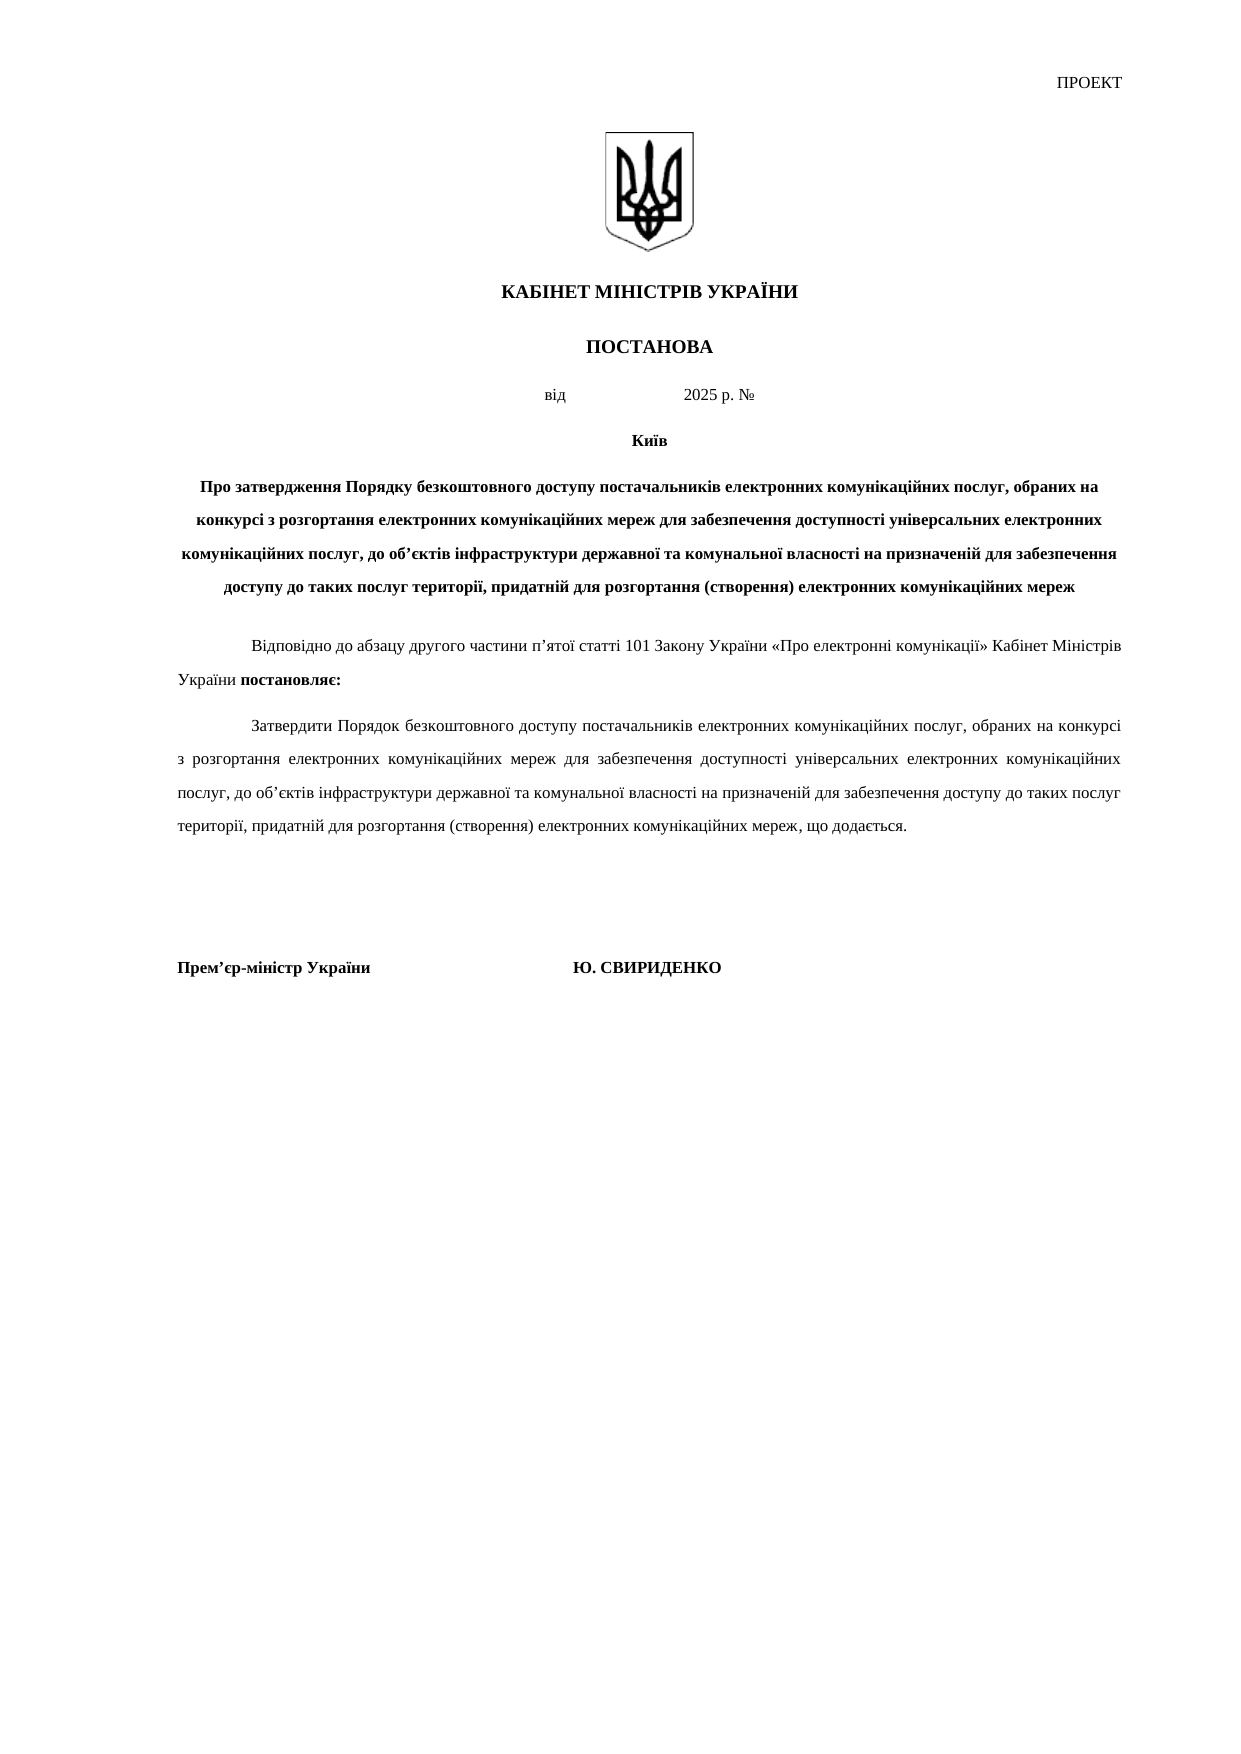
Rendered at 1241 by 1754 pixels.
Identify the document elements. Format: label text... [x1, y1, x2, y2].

text Київ [177, 416, 1122, 450]
text Відповідно до абзацу другого частини п’ятої статті 101 Закону України «Про електронні комунікації» Кабінет Міністрів України постановляє: [177, 622, 1122, 689]
text від 2025 р. № [177, 370, 1122, 404]
text Прем’єр-міністр України Ю. СВИРИДЕНКО [177, 944, 1122, 977]
text Затвердити Порядок безкоштовного доступу постачальників електронних комунікаційних послуг, обраних на конкурсі з розгортання електронних комунікаційних мереж для забезпечення доступності універсальних електронних комунікаційних послуг, до об’єктів інфраструктури державної та комунальної власності на призначеній для забезпечення доступу до таких послуг території, придатній для розгортання (створення) електронних комунікаційних мереж, що додається. [177, 701, 1122, 835]
text КАБІНЕТ МІНІСТРІВ УКРАЇНИ [177, 264, 1122, 303]
text ПОСТАНОВА [177, 319, 1122, 358]
text Про затвердження Порядку безкоштовного доступу постачальників електронних комунікаційних послуг, обраних на конкурсі з розгортання електронних комунікаційних мереж для забезпечення доступності універсальних електронних комунікаційних послуг, до об’єктів інфраструктури державної та комунальної власності на призначеній для забезпечення доступу до таких послуг території, придатній для розгортання (створення) електронних комунікаційних мереж [177, 462, 1122, 597]
picture [605, 132, 694, 252]
